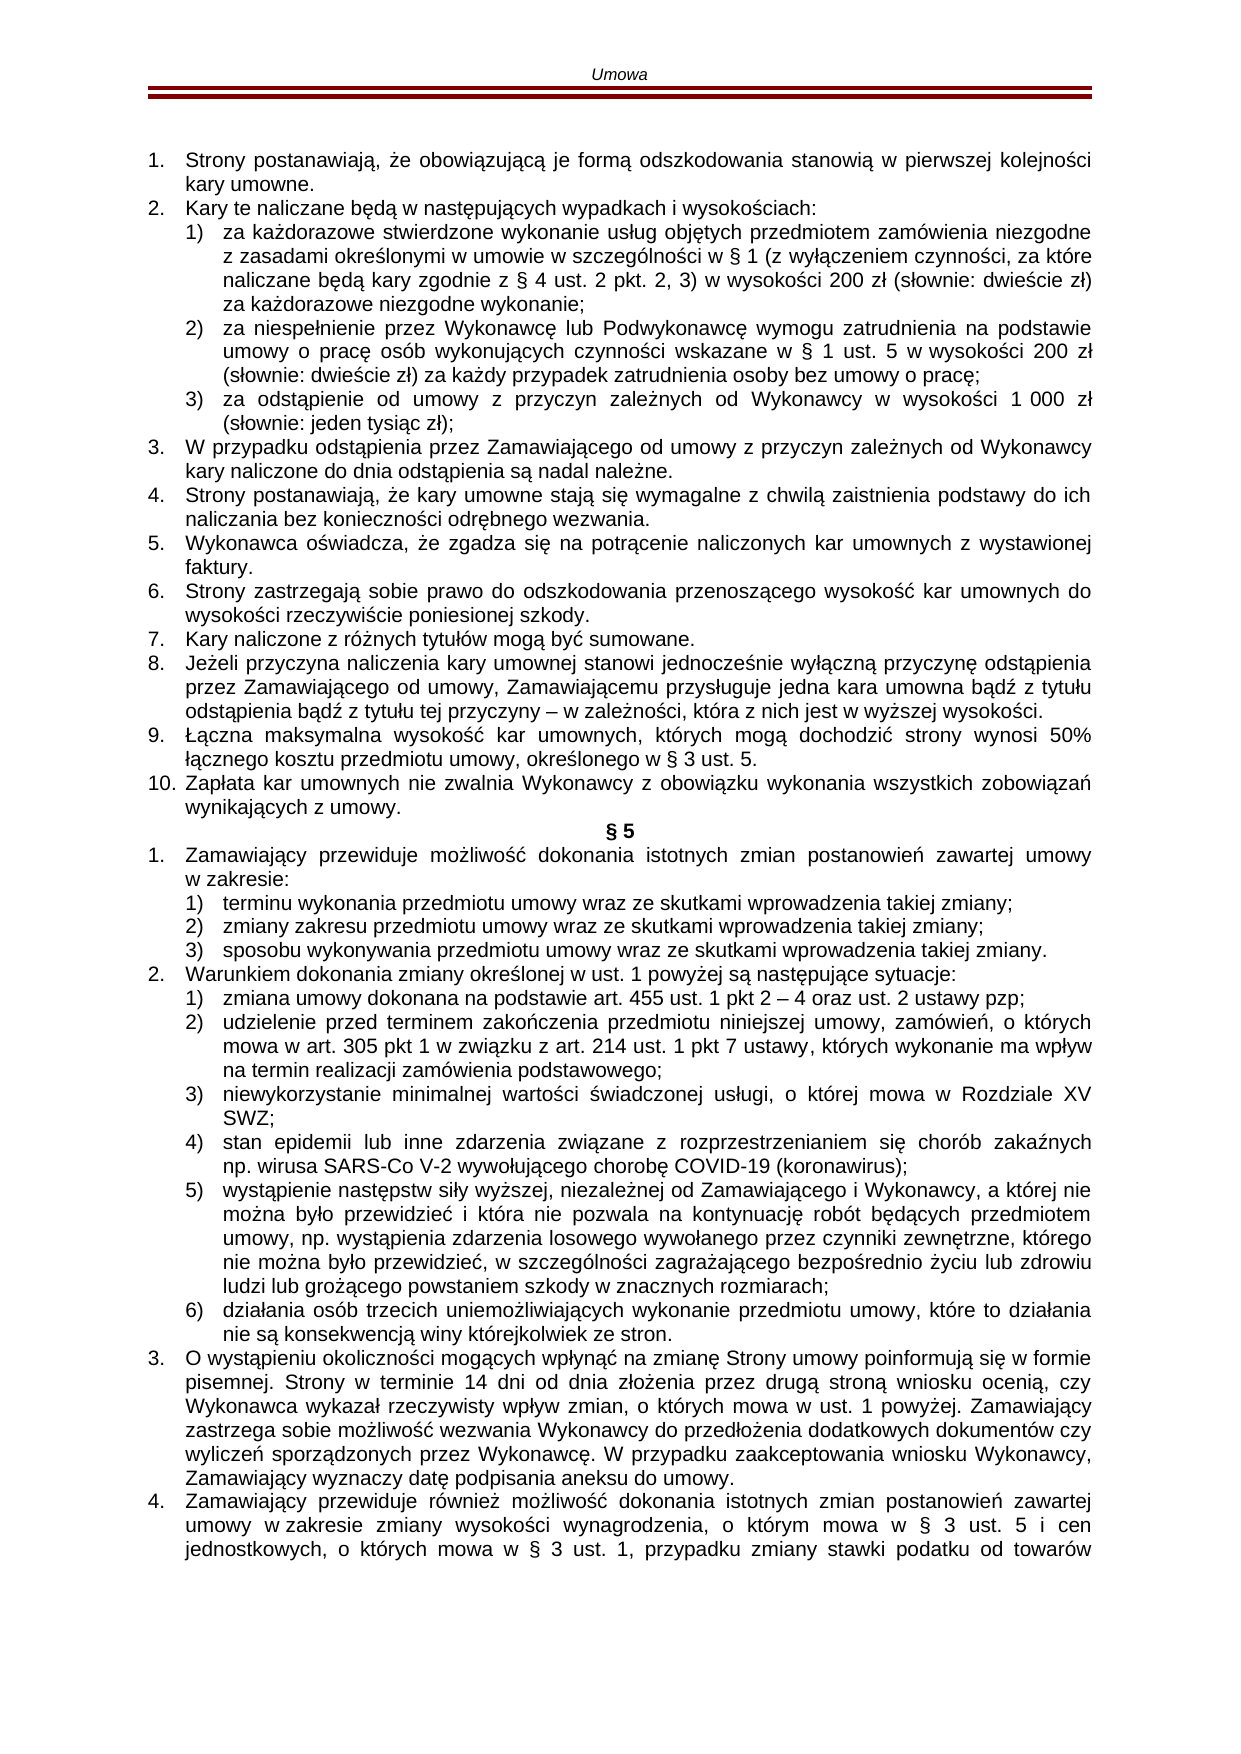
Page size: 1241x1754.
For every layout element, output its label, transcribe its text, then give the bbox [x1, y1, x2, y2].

list udzielenie przed terminem zakończenia przedmiotu niniejszej umowy, zamówień, o których mowa w art. 305 pkt 1 w związku z art. 214 ust. 1 pkt 7 ustawy, których wykonanie ma wpływ na termin realizacji zamówienia podstawowego; [185, 1010, 1092, 1082]
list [148, 1489, 1092, 1561]
list Jeżeli przyczyna naliczenia kary umownej stanowi jednocześnie wyłączną przyczynę odstąpienia przez Zamawiającego od umowy, Zamawiającemu przysługuje jedna kara umowna bądź z tytułu odstąpienia bądź z tytułu tej przyczyny – w zależności, która z nich jest w wyższej wysokości. [148, 651, 1092, 723]
list niewykorzystanie minimalnej wartości świadczonej usługi, o której mowa w Rozdziale XV SWZ; [185, 1082, 1092, 1130]
list Strony postanawiają, że obowiązującą je formą odszkodowania stanowią w pierwszej kolejności kary umowne. [148, 148, 1092, 196]
list Kary naliczone z różnych tytułów mogą być sumowane. [148, 627, 1092, 651]
list W przypadku odstąpienia przez Zamawiającego od umowy z przyczyn zależnych od Wykonawcy kary naliczone do dnia odstąpienia są nadal należne. [148, 435, 1092, 483]
list stan epidemii lub inne zdarzenia związane z rozprzestrzenianiem się chorób zakaźnych np. wirusa SARS-Co V-2 wywołującego chorobę COVID-19 (koronawirus); [185, 1130, 1092, 1178]
list Zapłata kar umownych nie zwalnia Wykonawcy z obowiązku wykonania wszystkich zobowiązań wynikających z umowy. [148, 771, 1092, 818]
list wystąpienie następstw siły wyższej, niezależnej od Zamawiającego i Wykonawcy, a której nie można było przewidzieć i która nie pozwala na kontynuację robót będących przedmiotem umowy, np. wystąpienia zdarzenia losowego wywołanego przez czynniki zewnętrzne, którego nie można było przewidzieć, w szczególności zagrażającego bezpośrednio życiu lub zdrowiu ludzi lub grożącego powstaniem szkody w znacznych rozmiarach; [185, 1178, 1092, 1298]
list terminu wykonania przedmiotu umowy wraz ze skutkami wprowadzenia takiej zmiany; [185, 890, 1092, 914]
list sposobu wykonywania przedmiotu umowy wraz ze skutkami wprowadzenia takiej zmiany. [185, 938, 1092, 962]
list Łączna maksymalna wysokość kar umownych, których mogą dochodzić strony wynosi 50% łącznego kosztu przedmiotu umowy, określonego w § 3 ust. 5. [148, 723, 1092, 771]
list działania osób trzecich uniemożliwiających wykonanie przedmiotu umowy, które to działania nie są konsekwencją winy którejkolwiek ze stron. [185, 1298, 1092, 1346]
list Warunkiem dokonania zmiany określonej w ust. 1 powyżej są następujące sytuacje: [148, 962, 1092, 986]
list Kary te naliczane będą w następujących wypadkach i wysokościach: [148, 196, 1092, 219]
list Zamawiający przewiduje możliwość dokonania istotnych zmian postanowień zawartej umowy w zakresie: [148, 842, 1092, 890]
list Wykonawca oświadcza, że zgadza się na potrącenie naliczonych kar umownych z wystawionej faktury. [148, 531, 1092, 579]
text § 5 [148, 818, 1092, 842]
list O wystąpieniu okoliczności mogących wpłynąć na zmianę Strony umowy poinformują się w formie pisemnej. Strony w terminie 14 dni od dnia złożenia przez drugą stroną wniosku ocenią, czy Wykonawca wykazał rzeczywisty wpływ zmian, o których mowa w ust. 1 powyżej. Zamawiający zastrzega sobie możliwość wezwania Wykonawcy do przedłożenia dodatkowych dokumentów czy wyliczeń sporządzonych przez Wykonawcę. W przypadku zaakceptowania wniosku Wykonawcy, Zamawiający wyznaczy datę podpisania aneksu do umowy. [148, 1346, 1092, 1489]
list Strony postanawiają, że kary umowne stają się wymagalne z chwilą zaistnienia podstawy do ich naliczania bez konieczności odrębnego wezwania. [148, 483, 1092, 531]
list Strony zastrzegają sobie prawo do odszkodowania przenoszącego wysokość kar umownych do wysokości rzeczywiście poniesionej szkody. [148, 579, 1092, 627]
list za niespełnienie przez Wykonawcę lub Podwykonawcę wymogu zatrudnienia na podstawie umowy o pracę osób wykonujących czynności wskazane w § 1 ust. 5 w wysokości 200 zł (słownie: dwieście zł) za każdy przypadek zatrudnienia osoby bez umowy o pracę; [185, 315, 1092, 387]
list za odstąpienie od umowy z przyczyn zależnych od Wykonawcy w wysokości 1 000 zł (słownie: jeden tysiąc zł); [185, 387, 1092, 435]
list zmiana umowy dokonana na podstawie art. 455 ust. 1 pkt 2 – 4 oraz ust. 2 ustawy pzp; [185, 986, 1092, 1010]
list zmiany zakresu przedmiotu umowy wraz ze skutkami wprowadzenia takiej zmiany; [185, 914, 1092, 938]
list za każdorazowe stwierdzone wykonanie usług objętych przedmiotem zamówienia niezgodne z zasadami określonymi w umowie w szczególności w § 1 (z wyłączeniem czynności, za które naliczane będą kary zgodnie z § 4 ust. 2 pkt. 2, 3) w wysokości 200 zł (słownie: dwieście zł) za każdorazowe niezgodne wykonanie; [185, 219, 1092, 315]
